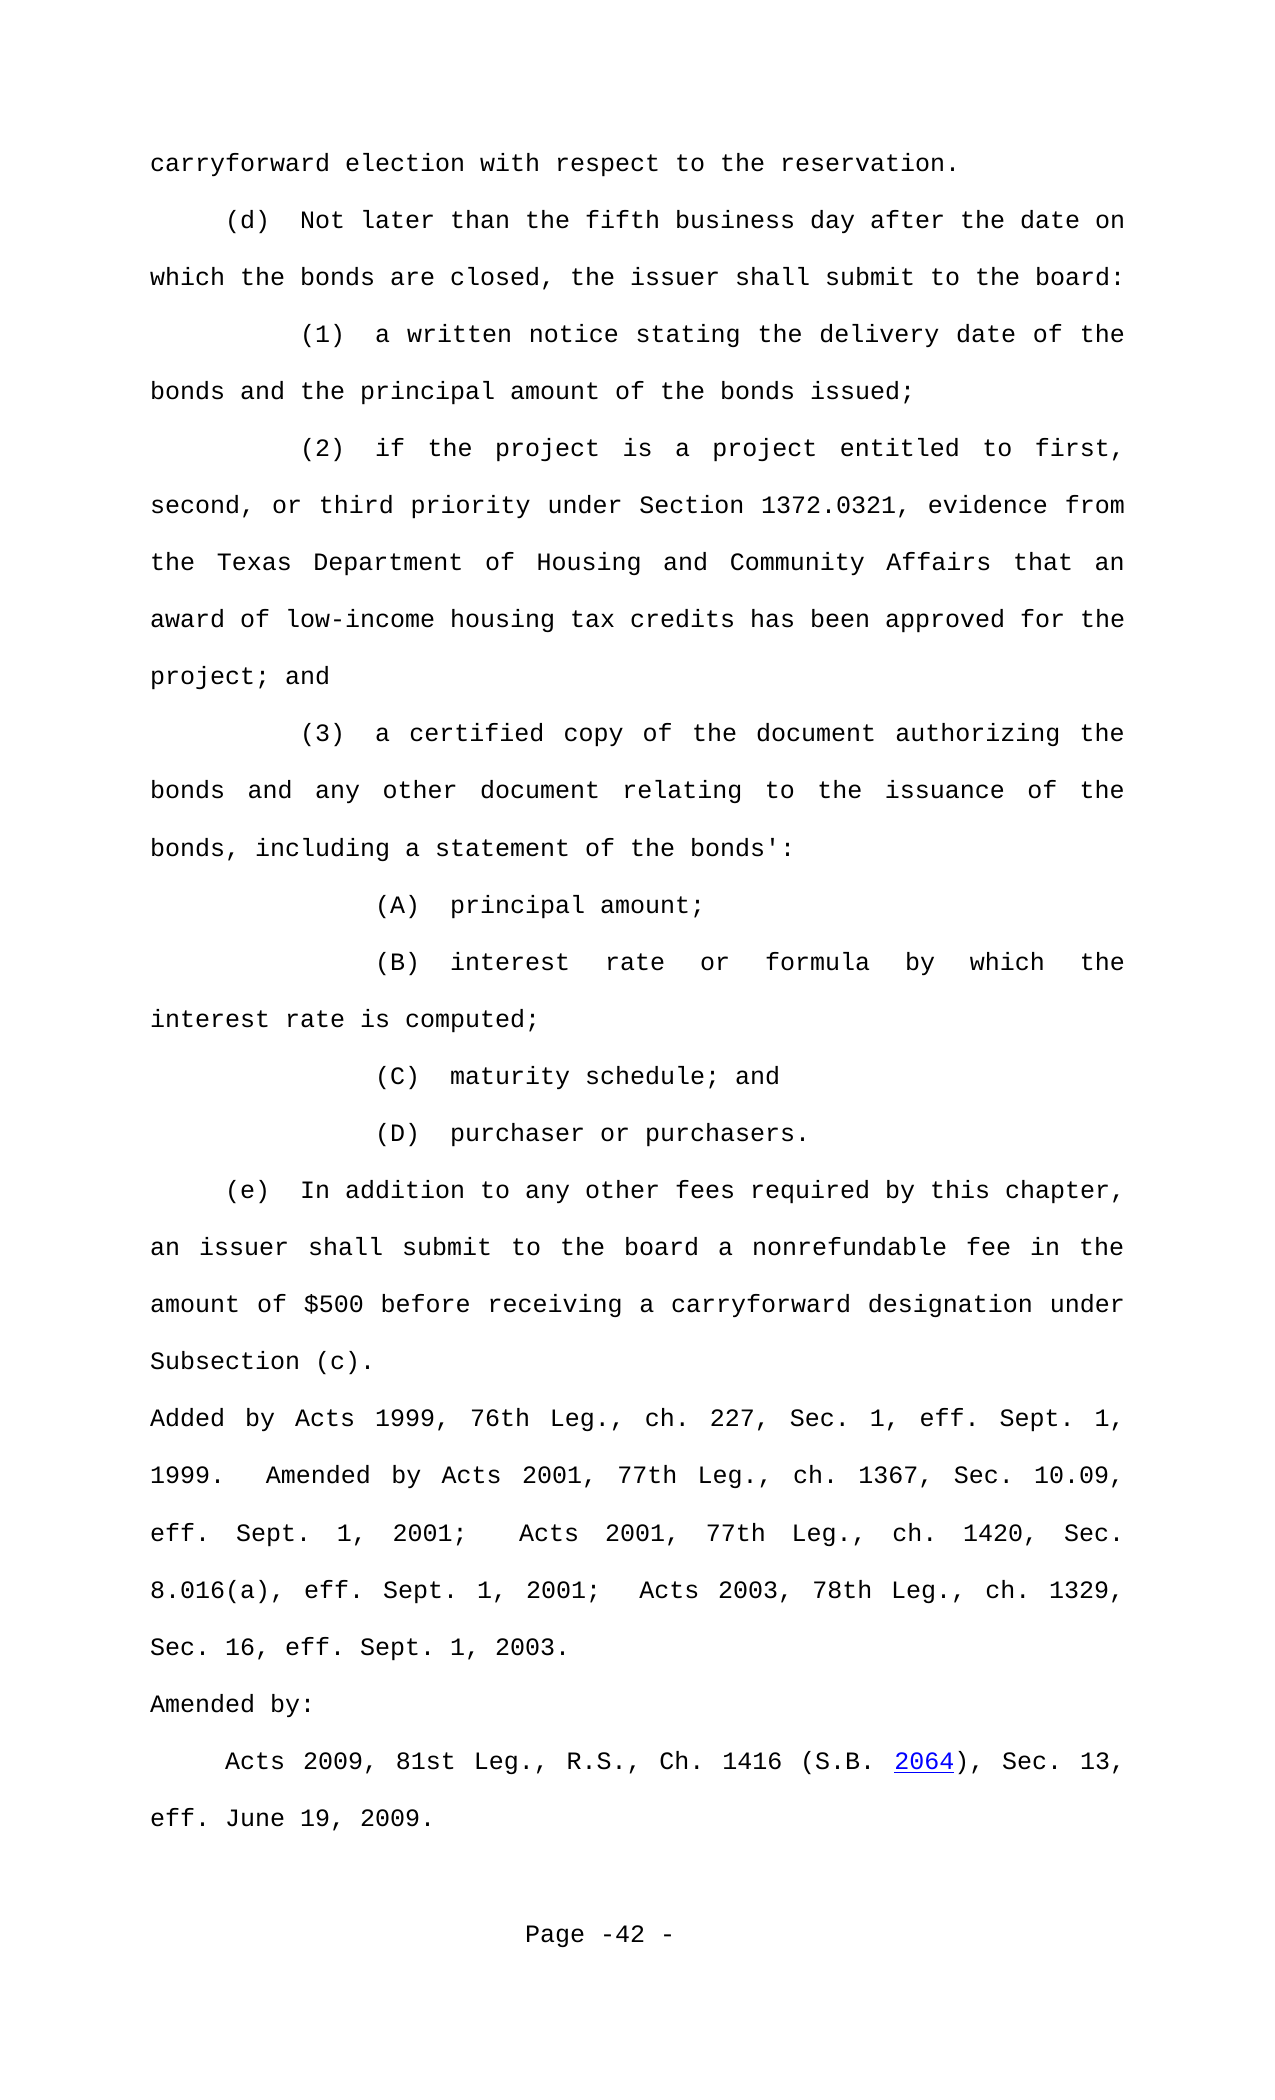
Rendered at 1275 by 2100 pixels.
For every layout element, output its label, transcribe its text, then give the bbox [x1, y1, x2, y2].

text (A) principal amount; [150, 892, 1125, 921]
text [150, 150, 1125, 178]
text (e) In addition to any other fees required by this chapter, an issuer shall submit to the board a nonrefundable fee in the amount of $500 before receiving a carryforward designation under Subsection (c). [150, 1177, 1125, 1377]
text (D) purchaser or purchasers. [150, 1120, 1125, 1149]
text (C) maturity schedule; and [150, 1063, 1125, 1092]
text (3) a certified copy of the document authorizing the bonds and any other document relating to the issuance of the bonds, including a statement of the bonds': [150, 721, 1125, 863]
text (2) if the project is a project entitled to first, second, or third priority under Section 1372.0321, evidence from the Texas Department of Housing and Community Affairs that an award of low-income housing tax credits has been approved for the project; and [150, 435, 1125, 692]
text Added by Acts 1999, 76th Leg., ch. 227, Sec. 1, eff. Sept. 1, 1999. Amended by Acts 2001, 77th Leg., ch. 1367, Sec. 10.09, eff. Sept. 1, 2001; Acts 2001, 77th Leg., ch. 1420, Sec. 8.016(a), eff. Sept. 1, 2001; Acts 2003, 78th Leg., ch. 1329, Sec. 16, eff. Sept. 1, 2003. [150, 1406, 1125, 1663]
text Amended by: [150, 1691, 1125, 1720]
text (1) a written notice stating the delivery date of the bonds and the principal amount of the bonds issued; [150, 321, 1125, 407]
text (d) Not later than the fifth business day after the date on which the bonds are closed, the issuer shall submit to the board: [150, 207, 1125, 293]
text Acts 2009, 81st Leg., R.S., Ch. 1416 (S.B. 2064), Sec. 13, eff. June 19, 2009. [150, 1748, 1125, 1834]
text (B) interest rate or formula by which the interest rate is computed; [150, 949, 1125, 1035]
